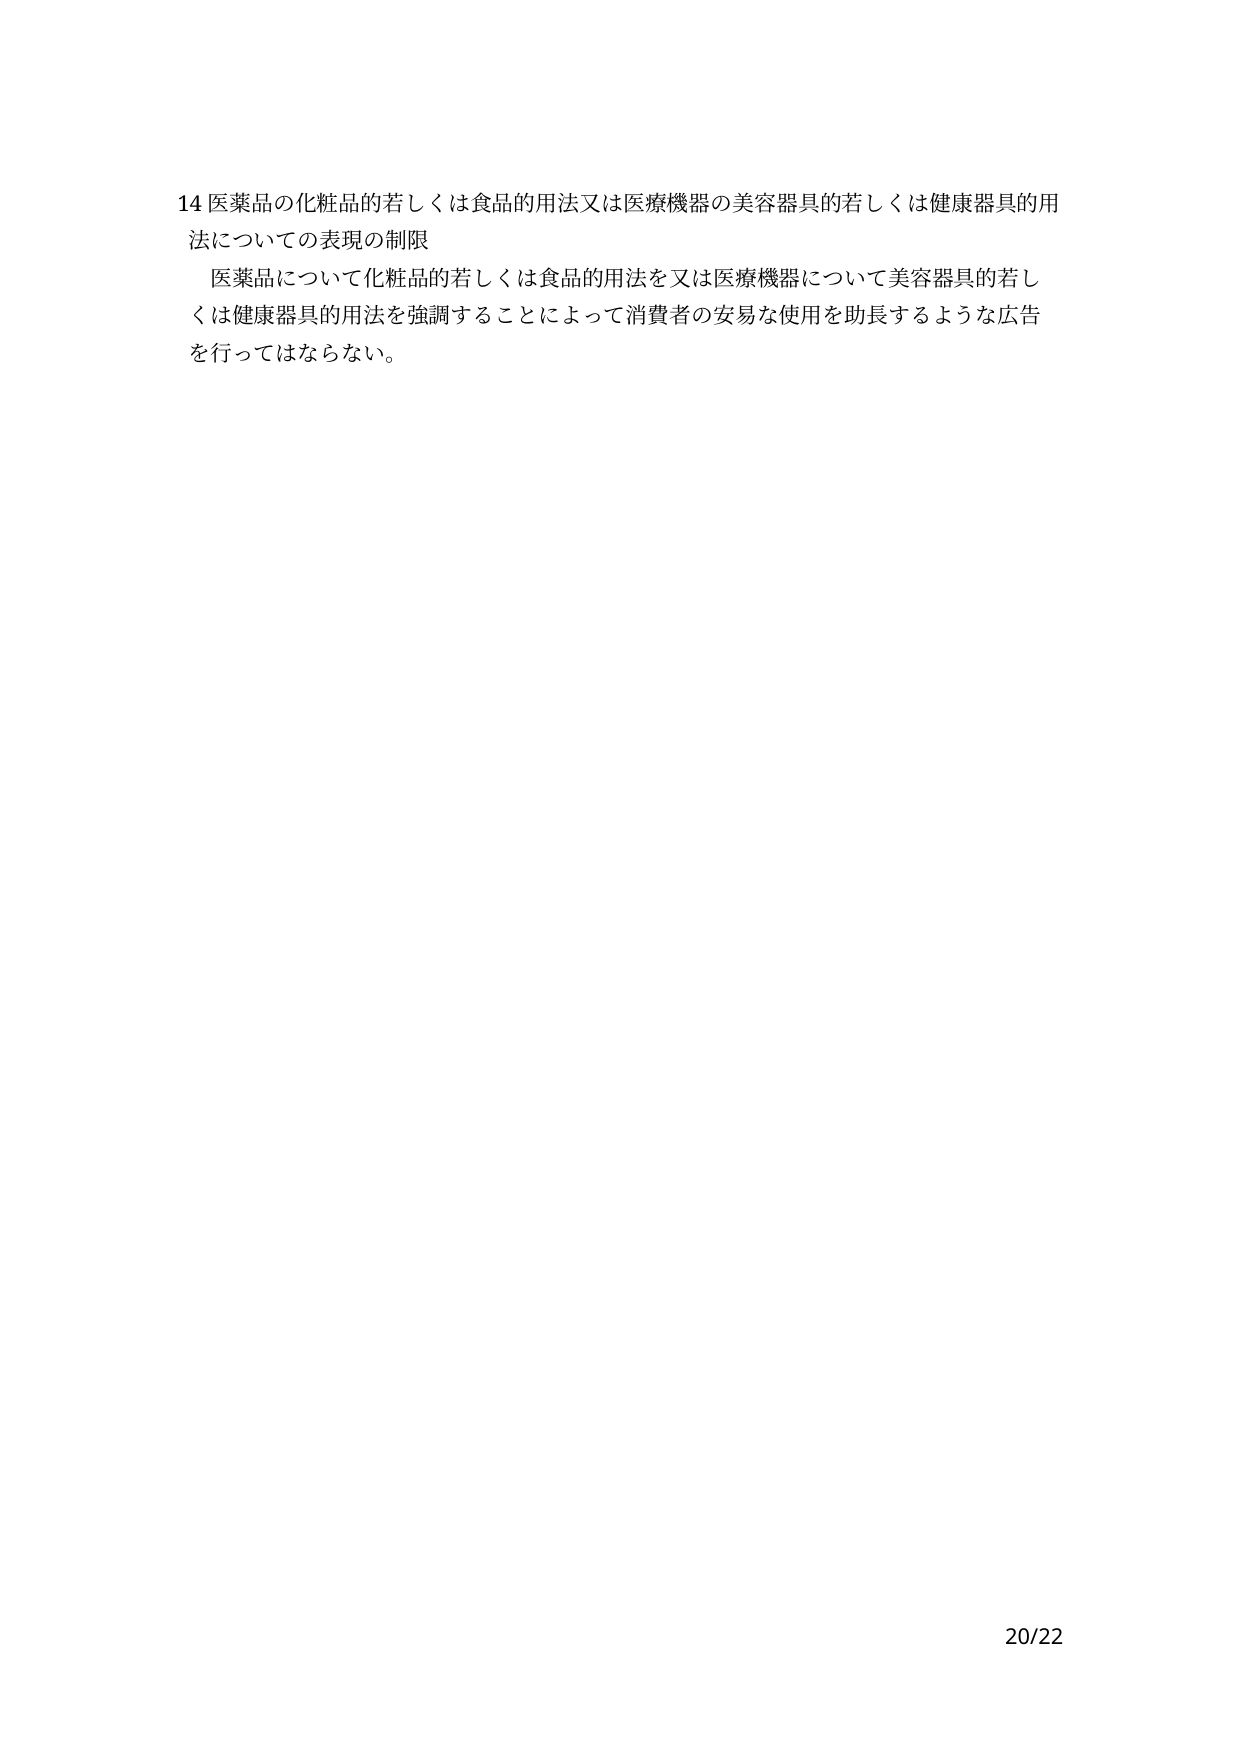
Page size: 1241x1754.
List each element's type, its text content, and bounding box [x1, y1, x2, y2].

text 医薬品について化粧品的若しくは食品的用法を又は医療機器について美容器具的若しくは健康器具的用法を強調することによって消費者の安易な使用を助長するような広告を行ってはならない。 [188, 258, 1063, 371]
text 14 医薬品の化粧品的若しくは食品的用法又は医療機器の美容器具的若しくは健康器具的用法についての表現の制限 [177, 183, 1063, 258]
